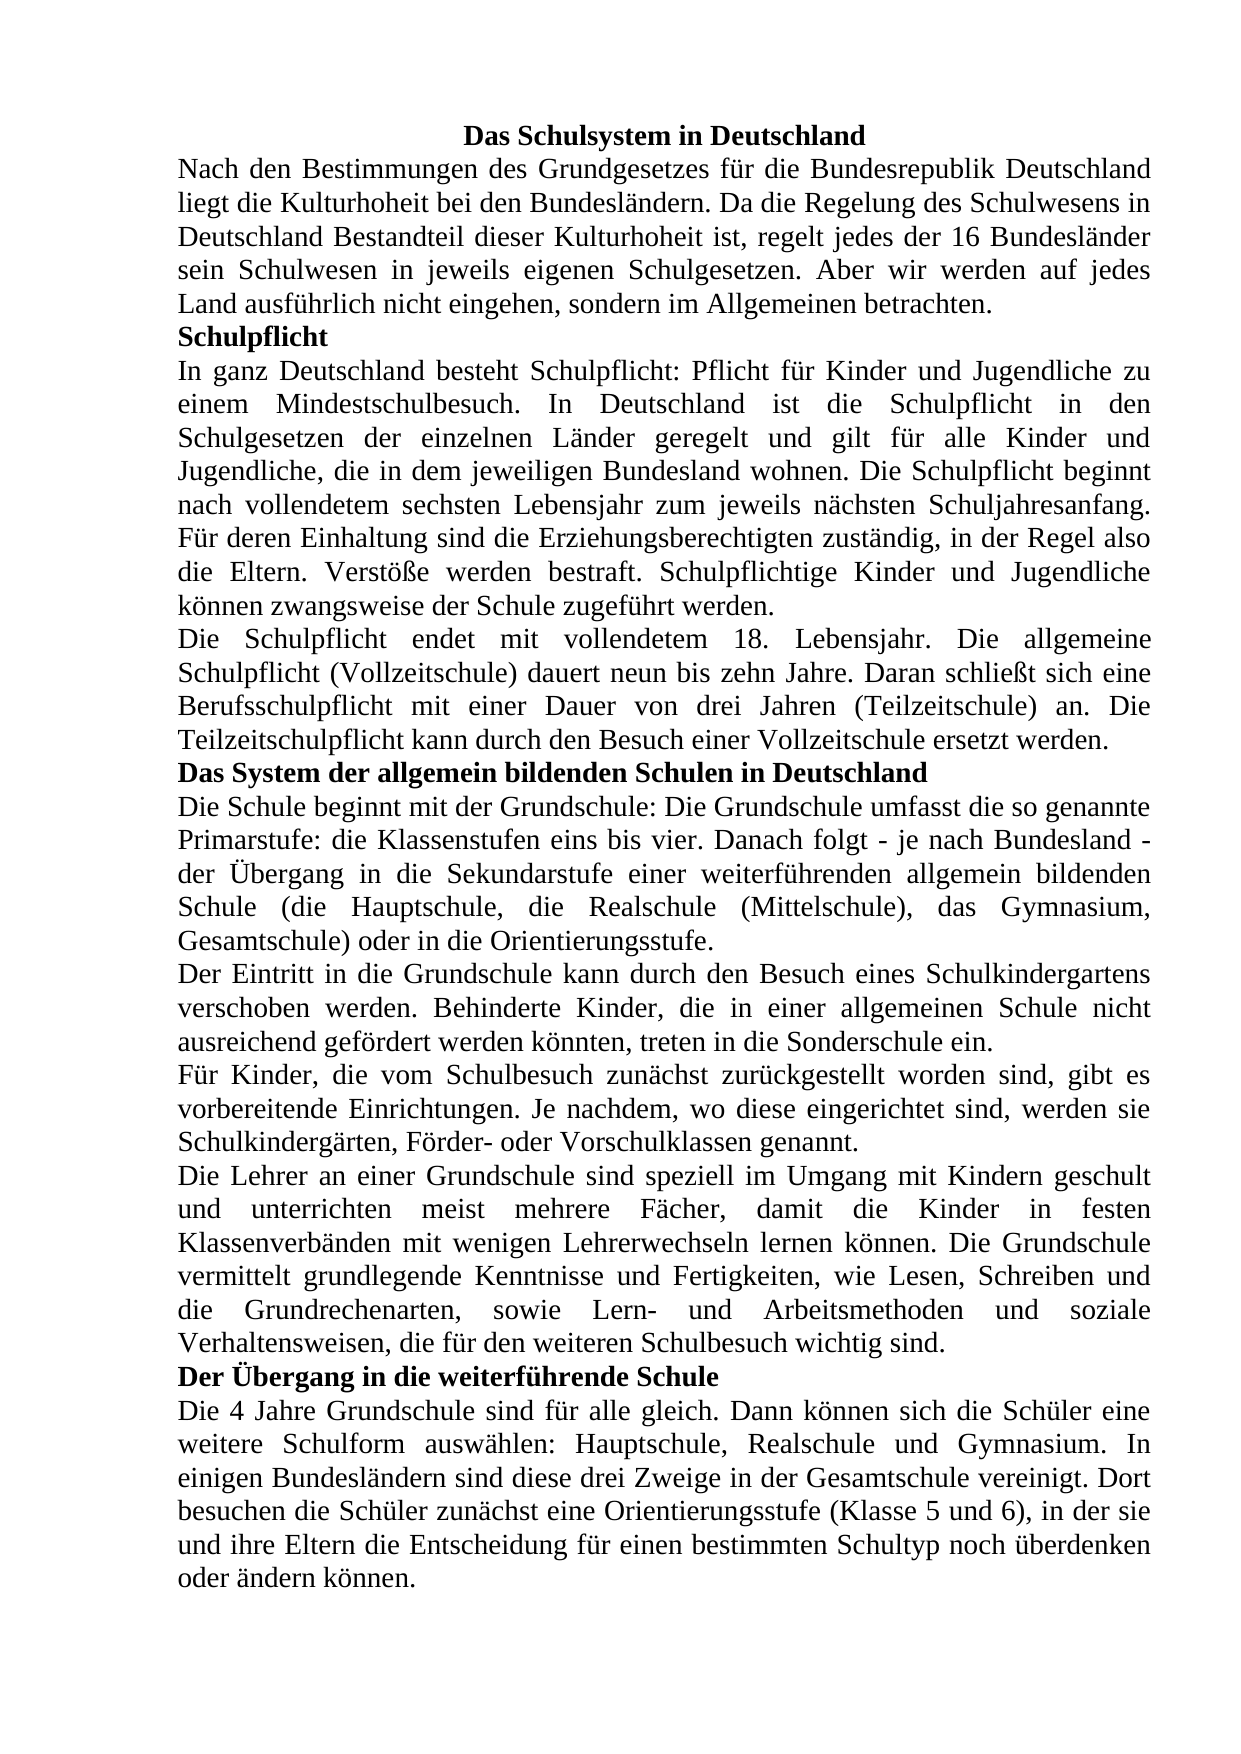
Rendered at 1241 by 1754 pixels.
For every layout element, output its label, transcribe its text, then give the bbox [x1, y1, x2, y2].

text Die Schulpflicht endet mit vollendetem 18. Lebensjahr. Die allgemeine Schulpflicht (Vollzeitschule) dauert neun bis zehn Jahre. Daran schließt sich eine Berufsschulpflicht mit einer Dauer von drei Jahren (Teilzeitschule) an. Die Teilzeitschulpflicht kann durch den Besuch einer Vollzeitschule ersetzt werden. [177, 621, 1152, 755]
text Für Kinder, die vom Schulbesuch zunächst zurückgestellt worden sind, gibt es vorbereitende Einrichtungen. Je nachdem, wo diese eingerichtet sind, werden sie Schulkindergärten, Förder- oder Vorschulklassen genannt. [177, 1057, 1152, 1158]
text In ganz Deutschland besteht Schulpflicht: Pflicht für Kinder und Jugendliche zu einem Mindestschulbesuch. In Deutschland ist die Schulpflicht in den Schulgesetzen der einzelnen Länder geregelt und gilt für alle Kinder und Jugendliche, die in dem jeweiligen Bundesland wohnen. Die Schulpflicht beginnt nach vollendetem sechsten Lebensjahr zum jeweils nächsten Schuljahresanfang. Für deren Einhaltung sind die Erziehungsberechtigten zuständig, in der Regel also die Eltern. Verstöße werden bestraft. Schulpflichtige Kinder und Jugendliche können zwangsweise der Schule zugeführt werden. [177, 353, 1152, 621]
text Schulpflicht [177, 319, 1152, 353]
text Nach den Bestimmungen des Grundgesetzes für die Bundesrepublik Deutschland liegt die Kulturhoheit bei den Bundesländern. Da die Regelung des Schulwesens in Deutschland Bestandteil dieser Kulturhoheit ist, regelt jedes der 16 Bundesländer sein Schulwesen in jeweils eigenen Schulgesetzen. Aber wir werden auf jedes Land ausführlich nicht eingehen, sondern im Allgemeinen betrachten. [177, 152, 1152, 319]
text Der Übergang in die weiterführende Schule [177, 1359, 1152, 1393]
text Die Lehrer an einer Grundschule sind speziell im Umgang mit Kindern geschult und unterrichten meist mehrere Fächer, damit die Kinder in festen Klassenverbänden mit wenigen Lehrerwechseln lernen können. Die Grundschule vermittelt grundlegende Kenntnisse und Fertigkeiten, wie Lesen, Schreiben und die Grundrechenarten, sowie Lern- und Arbeitsmethoden und soziale Verhaltensweisen, die für den weiteren Schulbesuch wichtig sind. [177, 1158, 1152, 1359]
text Die Schule beginnt mit der Grundschule: Die Grundschule umfasst die so genannte Primarstufe: die Klassenstufen eins bis vier. Danach folgt - je nach Bundesland - der Übergang in die Sekundarstufe einer weiterführenden allgemein bildenden Schule (die Hauptschule, die Realschule (Mittelschule), das Gymnasium, Gesamtschule) oder in die Orientierungsstufe. [177, 789, 1152, 957]
text Das Schulsystem in Deutschland [177, 118, 1152, 152]
text Der Eintritt in die Grundschule kann durch den Besuch eines Schulkindergartens verschoben werden. Behinderte Kinder, die in einer allgemeinen Schule nicht ausreichend gefördert werden könnten, treten in die Sonderschule ein. [177, 957, 1152, 1057]
text Das System der allgemein bildenden Schulen in Deutschland [177, 755, 1152, 789]
text Die 4 Jahre Grundschule sind für alle gleich. Dann können sich die Schüler eine weitere Schulform auswählen: Hauptschule, Realschule und Gymnasium. In einigen Bundesländern sind diese drei Zweige in der Gesamtschule vereinigt. Dort besuchen die Schüler zunächst eine Orientierungsstufe (Klasse 5 und 6), in der sie und ihre Eltern die Entscheidung für einen bestimmten Schultyp noch überdenken oder ändern können. [177, 1393, 1152, 1594]
